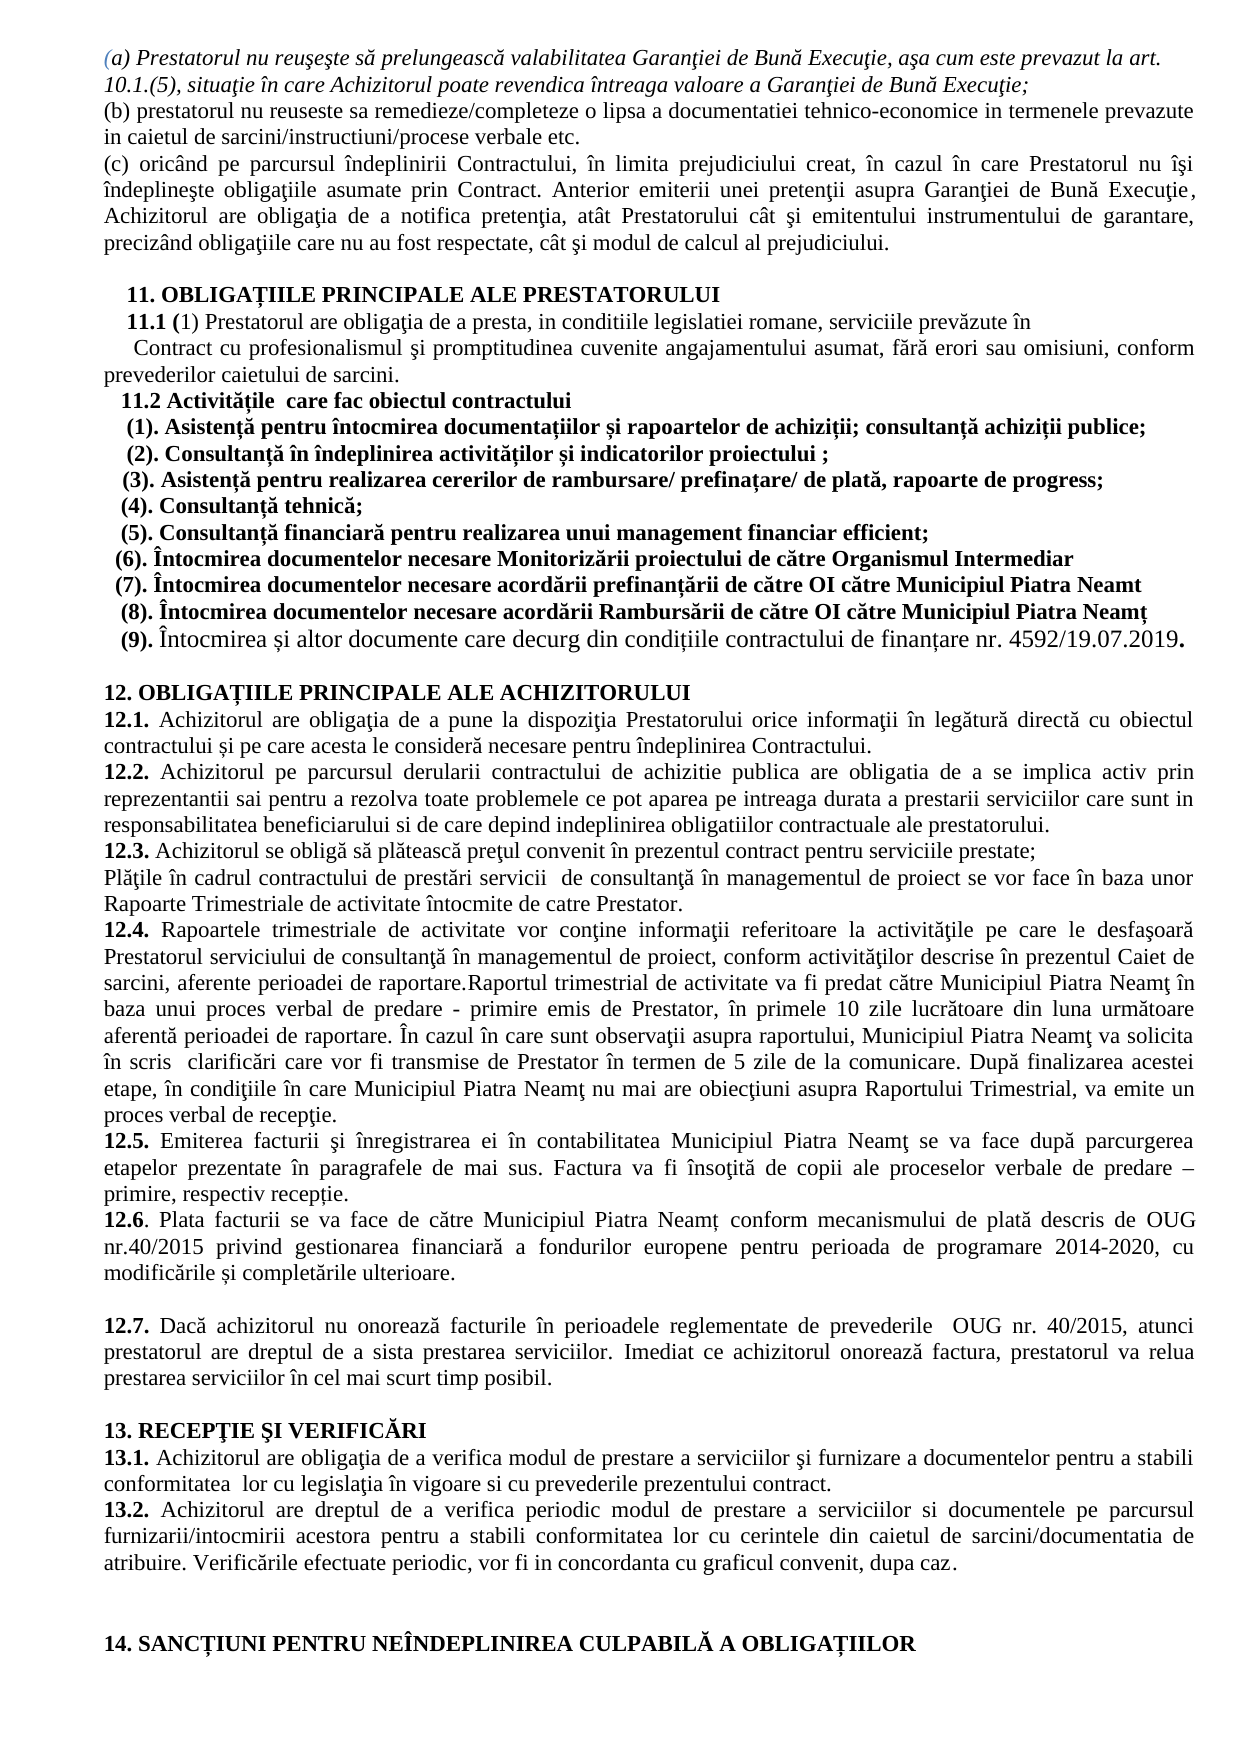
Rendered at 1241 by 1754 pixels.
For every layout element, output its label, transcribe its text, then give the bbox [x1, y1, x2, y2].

subtitle (a) Prestatorul nu reuşeşte să prelungească valabilitatea Garanţiei de Bună Execuţie, aşa cum este prevazut la art. 10.1.(5), situaţie în care Achizitorul poate revendica întreaga valoare a Garanţiei de Bună Execuţie; [75, 44, 1196, 97]
text (c) oricând pe parcursul îndeplinirii Contractului, în limita prejudiciului creat, în cazul în care Prestatorul nu îşi îndeplineşte obligaţiile asumate prin Contract. Anterior emiterii unei pretenţii asupra Garanţiei de Bună Execuţie, Achizitorul are obligaţia de a notifica pretenţia, atât Prestatorului cât şi emitentului instrumentului de garantare, precizând obligaţiile care nu au fost respectate, cât şi modul de calcul al prejudiciului. [103, 150, 1196, 255]
text 13.1. Achizitorul are obligaţia de a verifica modul de prestare a serviciilor şi furnizare a documentelor pentru a stabili conformitatea lor cu legislaţia în vigoare si cu prevederile prezentului contract. [103, 1443, 1196, 1496]
text (6). Întocmirea documentelor necesare Monitorizării proiectului de către Organismul Intermediar [103, 545, 1196, 571]
text 11.1 (1) Prestatorul are obligaţia de a presta, in conditiile legislatiei romane, serviciile prevăzute în [103, 308, 1196, 334]
text (7). Întocmirea documentelor necesare acordării prefinanțării de către OI către Municipiul Piatra Neamt [103, 571, 1196, 598]
text 12. OBLIGAȚIILE PRINCIPALE ALE ACHIZITORULUI [103, 679, 1196, 706]
text 12.5. Emiterea facturii şi înregistrarea ei în contabilitatea Municipiul Piatra Neamţ se va face după parcurgerea etapelor prezentate în paragrafele de mai sus. Factura va fi însoţită de copii ale proceselor verbale de predare – primire, respectiv recepție. [103, 1127, 1196, 1206]
text 13.2. Achizitorul are dreptul de a verifica periodic modul de prestare a serviciilor si documentele pe parcursul furnizarii/intocmirii acestora pentru a stabili conformitatea lor cu cerintele din caietul de sarcini/documentatia de atribuire. Verificările efectuate periodic, vor fi in concordanta cu graficul convenit, dupa caz. [103, 1496, 1196, 1575]
text (b) prestatorul nu reuseste sa remedieze/completeze o lipsa a documentatiei tehnico-economice in termenele prevazute in caietul de sarcini/instructiuni/procese verbale etc. [103, 97, 1196, 150]
text (1). Asistență pentru întocmirea documentațiilor și rapoartelor de achiziții; consultanță achiziții publice; [103, 413, 1196, 440]
text 12.4. Rapoartele trimestriale de activitate vor conţine informaţii referitoare la activităţile pe care le desfaşoară Prestatorul serviciului de consultanţă în managementul de proiect, conform activităţilor descrise în prezentul Caiet de sarcini, aferente perioadei de raportare.Raportul trimestrial de activitate va fi predat către Municipiul Piatra Neamţ în baza unui proces verbal de predare - primire emis de Prestator, în primele 10 zile lucrătoare din luna următoare aferentă perioadei de raportare. În cazul în care sunt observaţii asupra raportului, Municipiul Piatra Neamţ va solicita în scris clarificări care vor fi transmise de Prestator în termen de 5 zile de la comunicare. După finalizarea acestei etape, în condiţiile în care Municipiul Piatra Neamţ nu mai are obiecţiuni asupra Raportului Trimestrial, va emite un proces verbal de recepţie. [103, 916, 1196, 1127]
text 12.7. Dacă achizitorul nu onorează facturile în perioadele reglementate de prevederile OUG nr. 40/2015, atunci prestatorul are dreptul de a sista prestarea serviciilor. Imediat ce achizitorul onorează factura, prestatorul va relua prestarea serviciilor în cel mai scurt timp posibil. [103, 1312, 1196, 1391]
text 12.6. Plata facturii se va face de către Municipiul Piatra Neamț conform mecanismului de plată descris de OUG nr.40/2015 privind gestionarea financiară a fondurilor europene pentru perioada de programare 2014-2020, cu modificările și completările ulterioare. [103, 1206, 1196, 1285]
text 12.1. Achizitorul are obligaţia de a pune la dispoziţia Prestatorului orice informaţii în legătură directă cu obiectul contractului și pe care acesta le consideră necesare pentru îndeplinirea Contractului. [103, 706, 1196, 758]
text 11.2 Activitățile care fac obiectul contractului [103, 387, 1196, 413]
text (9). Întocmirea și altor documente care decurg din condițiile contractului de finanțare nr. 4592/19.07.2019. [103, 624, 1196, 653]
text 12.2. Achizitorul pe parcursul derularii contractului de achizitie publica are obligatia de a se implica activ prin reprezentantii sai pentru a rezolva toate problemele ce pot aparea pe intreaga durata a prestarii serviciilor care sunt in responsabilitatea beneficiarului si de care depind indeplinirea obligatiilor contractuale ale prestatorului. [103, 758, 1196, 837]
text (4). Consultanță tehnică; [103, 492, 1196, 519]
text 13. RECEPŢIE ŞI VERIFICĂRI [103, 1417, 1196, 1443]
text 11. OBLIGAȚIILE PRINCIPALE ALE PRESTATORULUI [103, 282, 1196, 308]
text (3). Asistență pentru realizarea cererilor de rambursare/ prefinațare/ de plată, rapoarte de progress; [65, 466, 1196, 492]
text (8). Întocmirea documentelor necesare acordării Rambursării de către OI către Municipiul Piatra Neamț [103, 598, 1196, 624]
text (5). Consultanță financiară pentru realizarea unui management financiar efficient; [103, 519, 1196, 545]
text (2). Consultanță în îndeplinirea activităților și indicatorilor proiectului ; [103, 440, 1196, 466]
text Plăţile în cadrul contractului de prestări servicii de consultanţă în managementul de proiect se vor face în baza unor Rapoarte Trimestriale de activitate întocmite de catre Prestator. [103, 864, 1196, 916]
text Contract cu profesionalismul şi promptitudinea cuvenite angajamentului asumat, fără erori sau omisiuni, conform prevederilor caietului de sarcini. [103, 334, 1196, 387]
text 14. SANCȚIUNI PENTRU NEÎNDEPLINIREA CULPABILĂ A OBLIGAȚIILOR [103, 1630, 1196, 1657]
text 12.3. Achizitorul se obligă să plătească preţul convenit în prezentul contract pentru serviciile prestate; [103, 837, 1196, 864]
